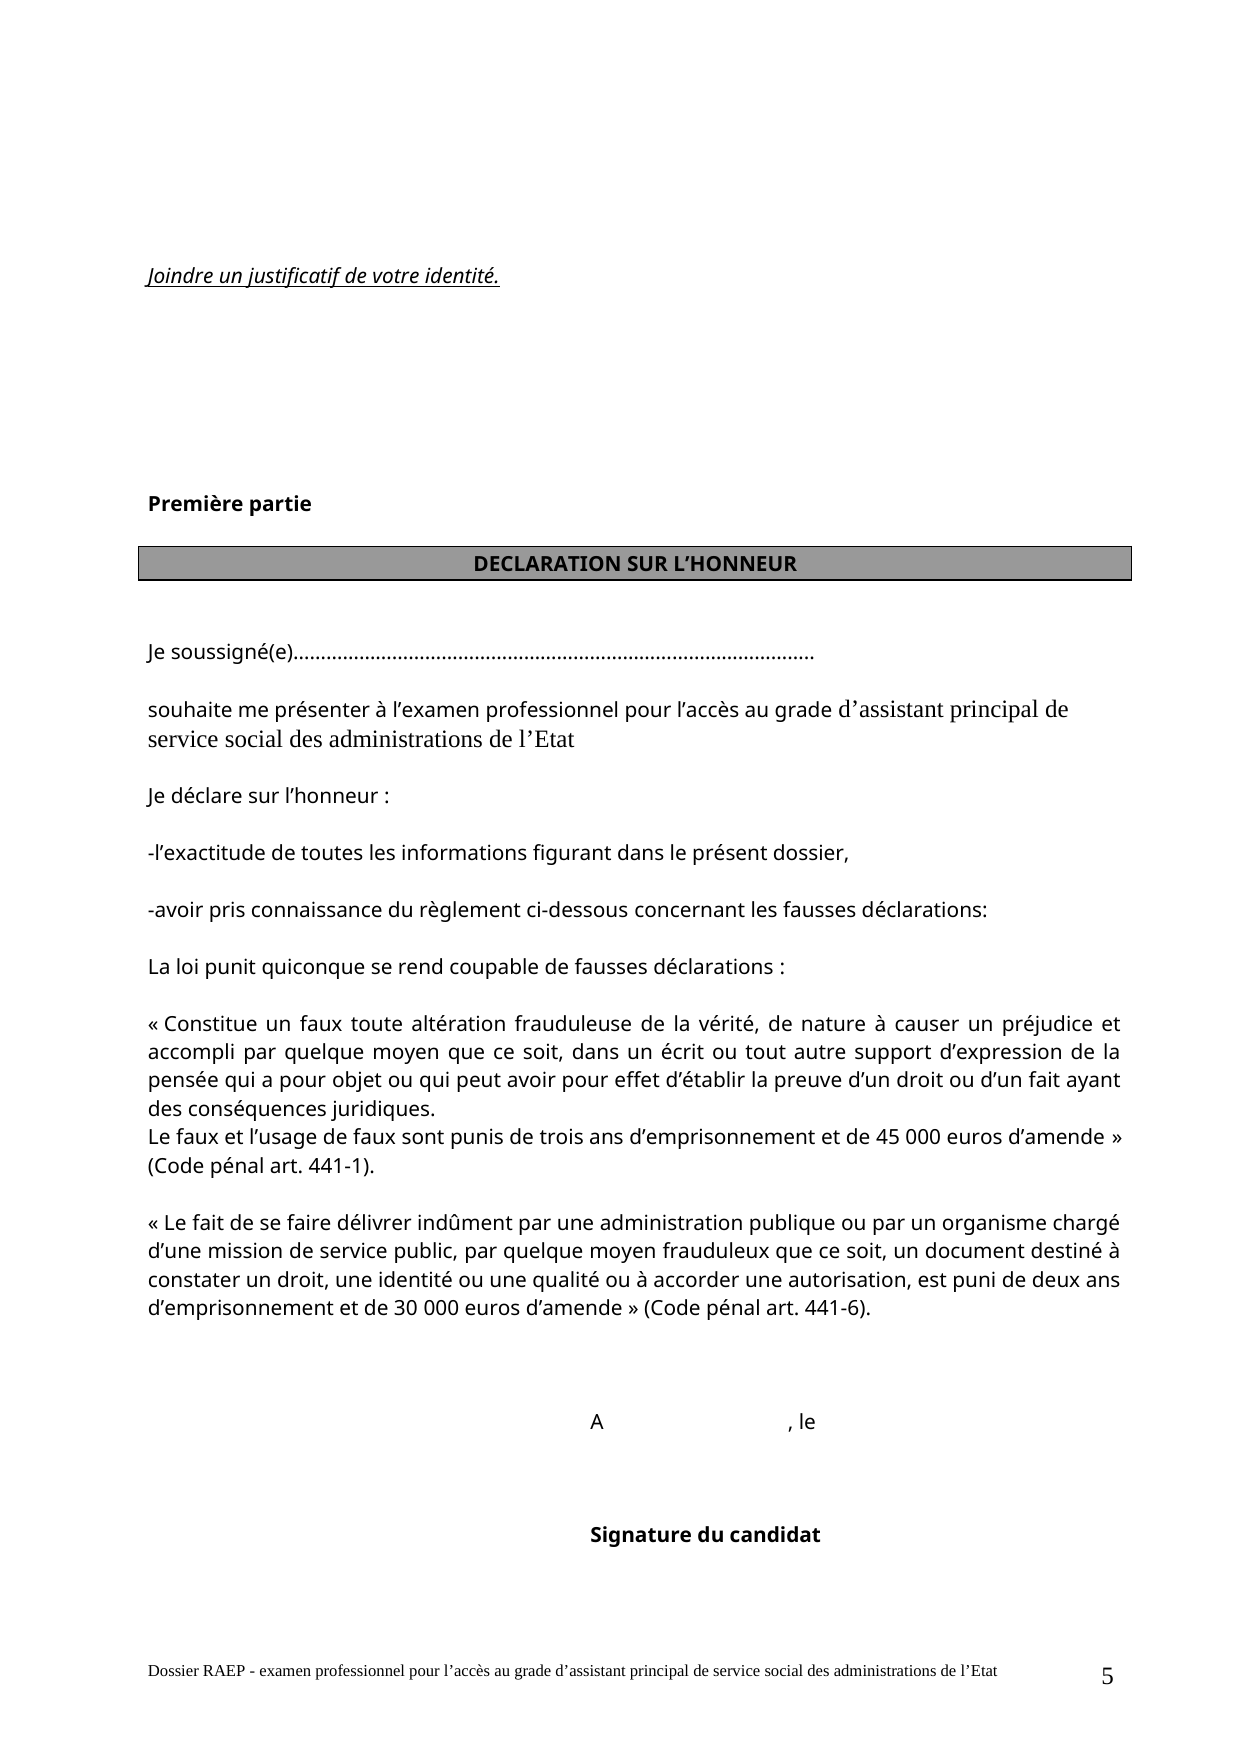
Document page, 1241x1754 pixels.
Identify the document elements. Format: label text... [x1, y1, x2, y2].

text Le faux et l’usage de faux sont punis de trois ans d’emprisonnement et de 45 000 euros d’amende » (Code pénal art. 441-1). [148, 1122, 1122, 1179]
text Première partie [148, 489, 1122, 517]
text La loi punit quiconque se rend coupable de fausses déclarations : [148, 952, 1122, 980]
text souhaite me présenter à l’examen professionnel pour l’accès au grade d’assistant principal de service social des administrations de l’Etat [148, 694, 1122, 752]
text « Constitue un faux toute altération frauduleuse de la vérité, de nature à causer un préjudice et accompli par quelque moyen que ce soit, dans un écrit ou tout autre support d’expression de la pensée qui a pour objet ou qui peut avoir pour effet d’établir la preuve d’un droit ou d’un fait ayant des conséquences juridiques. [148, 1009, 1122, 1122]
text Je déclare sur l’honneur : [148, 781, 1122, 810]
text Joindre un justificatif de votre identité. [148, 261, 1122, 290]
text « Le fait de se faire délivrer indûment par une administration publique ou par un organisme chargé d’une mission de service public, par quelque moyen frauduleux que ce soit, un document destiné à constater un droit, une identité ou une qualité ou à accorder une autorisation, est puni de deux ans d’emprisonnement et de 30 000 euros d’amende » (Code pénal art. 441-6). [148, 1208, 1122, 1322]
text -avoir pris connaissance du règlement ci-dessous concernant les fausses déclarations: [148, 895, 1122, 923]
text DECLARATION SUR L’HONNEUR [139, 547, 1131, 579]
text Je soussigné(e)………………………………………………………………………………….. [148, 637, 1122, 666]
text Signature du candidat [516, 1521, 1122, 1549]
text -l’exactitude de toutes les informations figurant dans le présent dossier, [148, 838, 1122, 867]
text A , le [516, 1407, 1122, 1435]
